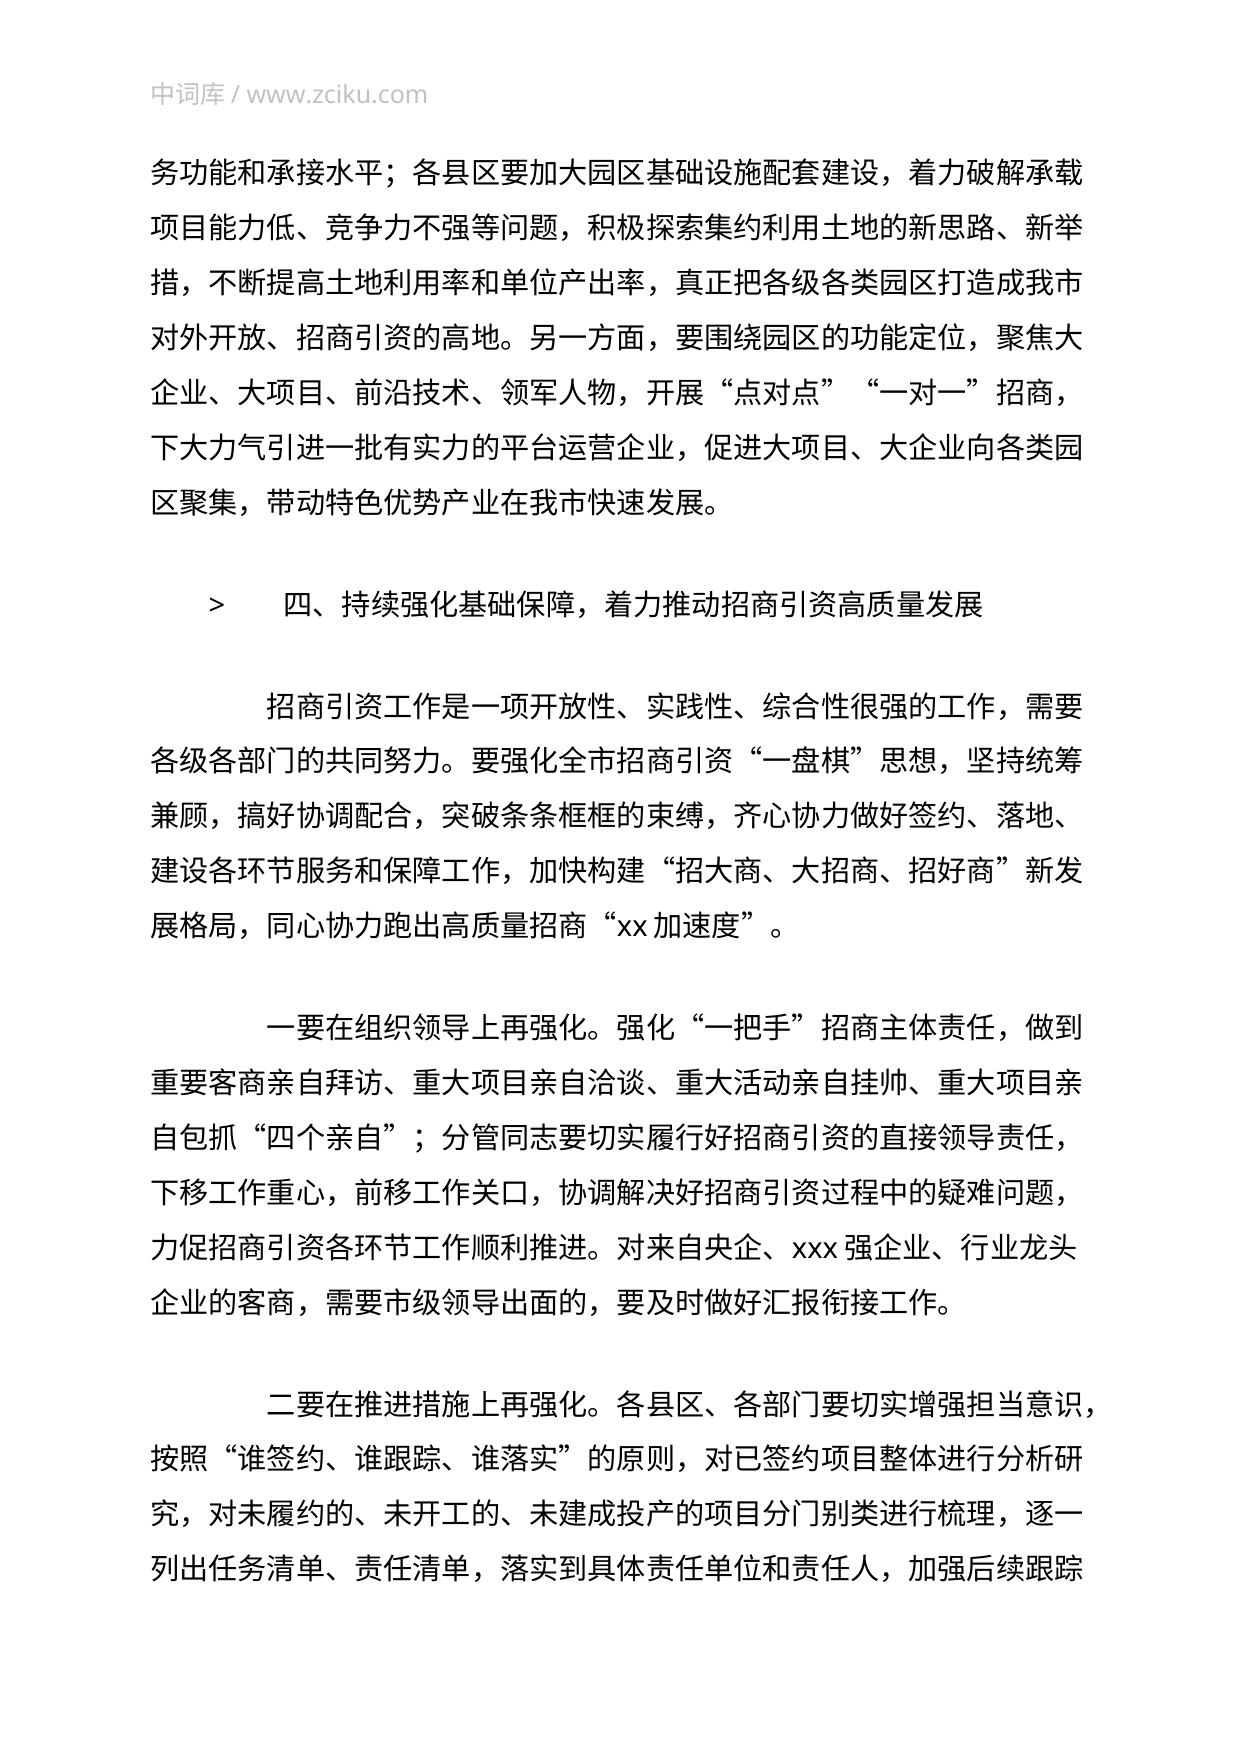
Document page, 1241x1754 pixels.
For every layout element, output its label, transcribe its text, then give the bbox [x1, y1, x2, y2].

text 招商引资工作是一项开放性、实践性、综合性很强的工作，需要各级各部门的共同努力。要强化全市招商引资“一盘棋”思想，坚持统筹兼顾，搞好协调配合，突破条条框框的束缚，齐心协力做好签约、落地、建设各环节服务和保障工作，加快构建“招大商、大招商、招好商”新发展格局，同心协力跑出高质量招商“xx加速度”。 [150, 683, 1090, 945]
text 一要在组织领导上再强化。强化“一把手”招商主体责任，做到重要客商亲自拜访、重大项目亲自洽谈、重大活动亲自挂帅、重大项目亲自包抓“四个亲自”；分管同志要切实履行好招商引资的直接领导责任，下移工作重心，前移工作关口，协调解决好招商引资过程中的疑难问题，力促招商引资各环节工作顺利推进。对来自央企、xxx强企业、行业龙头企业的客商，需要市级领导出面的，要及时做好汇报衔接工作。 [150, 1005, 1090, 1322]
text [150, 1381, 1090, 1588]
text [150, 150, 1090, 522]
text > 四、持续强化基础保障，着力推动招商引资高质量发展 [150, 581, 1090, 623]
